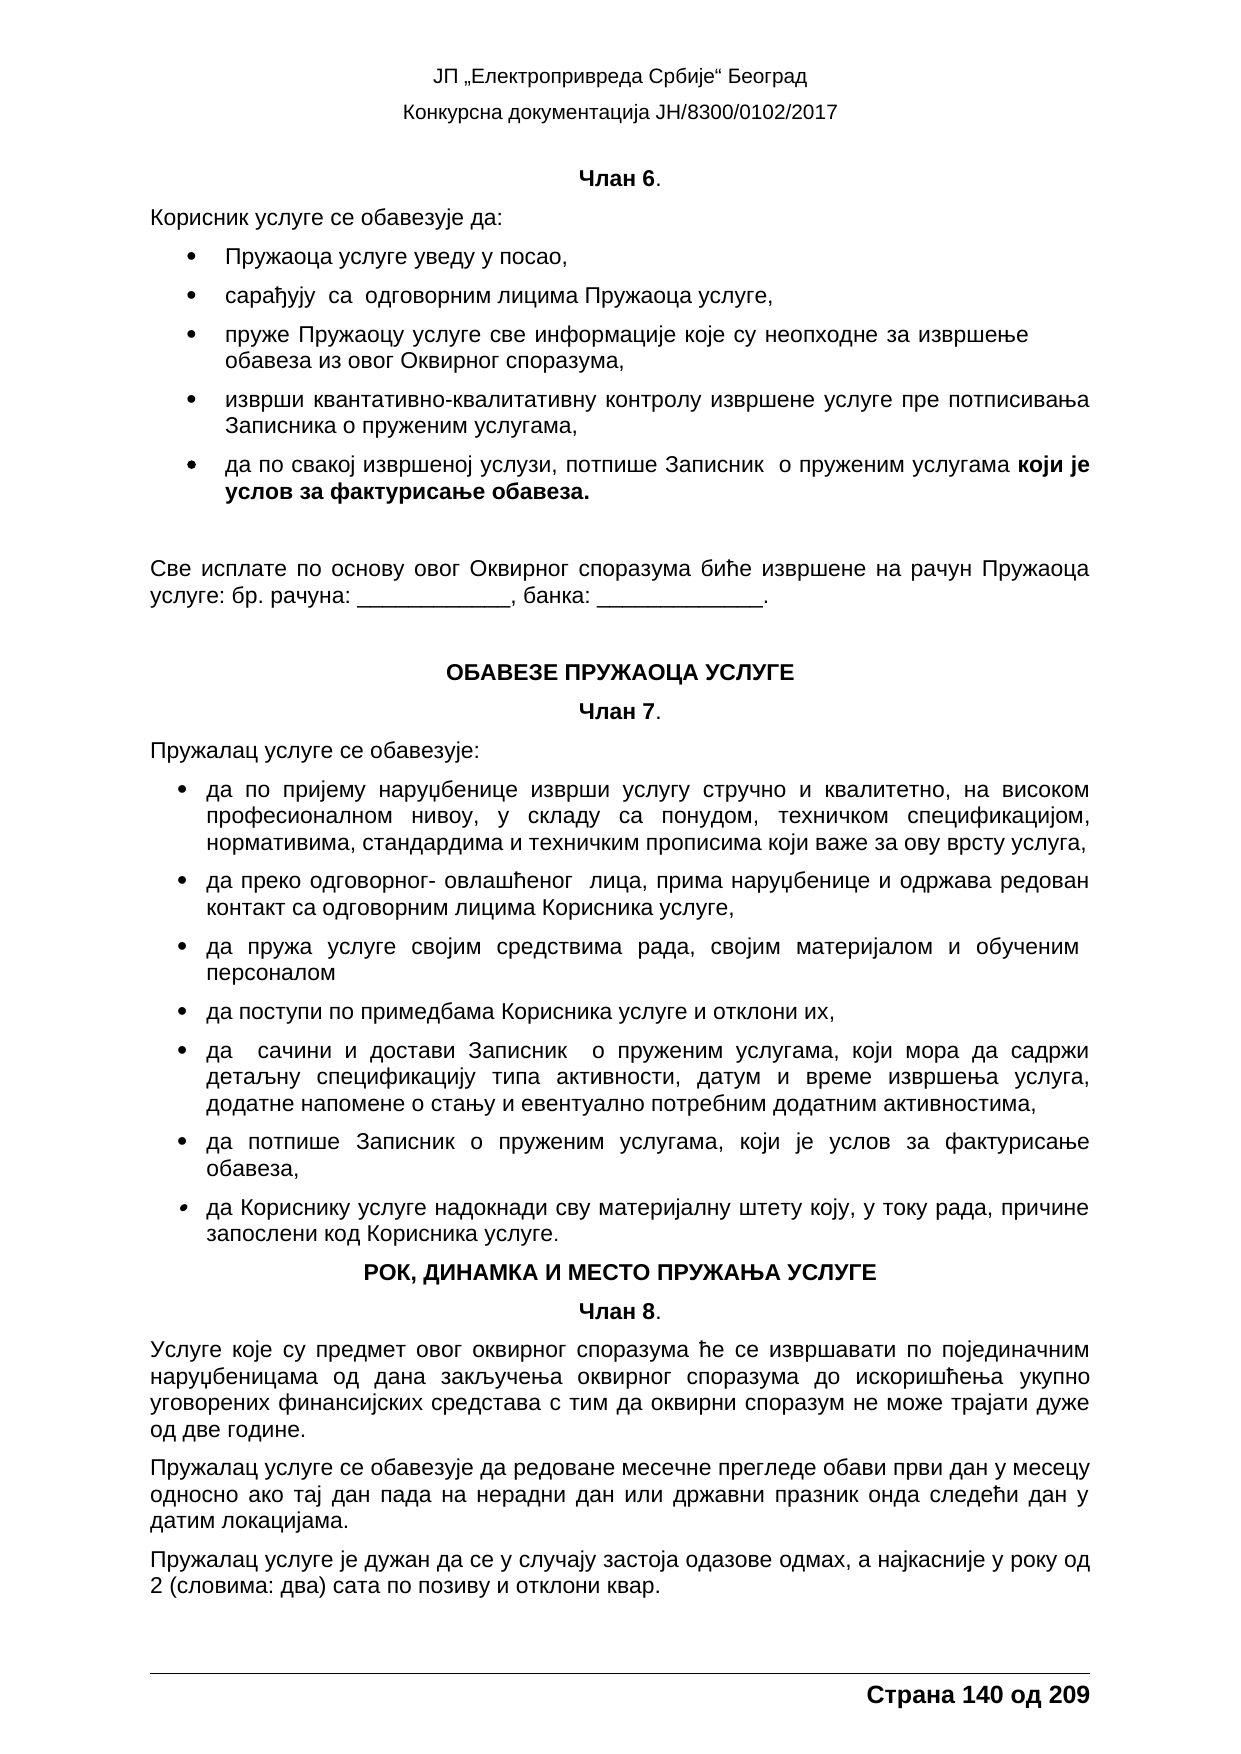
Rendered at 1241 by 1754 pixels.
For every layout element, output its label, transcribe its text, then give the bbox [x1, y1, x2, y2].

list да преко одговорног- овлашћеног лица, прима наруџбенице и одржава редован контакт са одговорним лицима Корисника услуге, [178, 867, 1090, 920]
text Корисник услуге се обавезује да: [150, 204, 1086, 231]
list сарађују са одговорним лицима Пружаоца услуге, [187, 282, 1030, 308]
text РОК, ДИНАМКА И МЕСТО ПРУЖАЊА УСЛУГЕ [150, 1259, 1090, 1285]
text ОБАВЕЗЕ ПРУЖАОЦА УСЛУГЕ [150, 659, 1090, 686]
list изврши квантативно-квалитативну контролу извршене услуге пре потписивања Записника о пруженим услугама, [187, 386, 1090, 439]
text Пружалац услуге је дужан да се у случају застоја одазове одмах, а најкасније у року од 2 (словима: два) сата по позиву и отклони квар. [150, 1546, 1090, 1599]
list пруже Пружаоцу услуге све информације које су неопходне за извршење обавеза из овог Оквирног споразума, [187, 321, 1030, 373]
list да сачини и достави Записник о пруженим услугама, који мора да садржи детаљну спецификацију типа активности, датум и време извршења услуга, додатне напомене о стању и евентуално потребним додатним активностима, [178, 1037, 1090, 1116]
list да Кориснику услуге надокнади сву материјалну штету коју, у току рада, причине запослени код Корисника услуге. [178, 1193, 1090, 1246]
text Пружалац услуге се обавезује да редоване месечне прегледе обави први дан у месецу односно ако тај дан пада на нерадни дан или државни празник онда следећи дан у датим локацијама. [150, 1454, 1090, 1533]
text Услуге које су предмет овог оквирног споразума ће се извршавати по појединачним наруџбеницама од дана закључења оквирног споразума до искоришћења укупно уговорених финансијских средстава с тим да оквирни споразум не може трајати дуже од две године. [150, 1336, 1090, 1442]
text Члан 7. [150, 698, 1090, 724]
list да поступи по примедбама Корисника услуге и отклони их, [178, 998, 1090, 1024]
list да пружа услуге својим средствима рада, својим материјалом и обученим персоналом [178, 933, 1080, 985]
list да по пријему наруџбенице изврши услугу стручно и квалитетно, на високом професионалном нивоу, у складу са понудом, техничком спецификацијом, нормативима, стандардима и техничким прописима који важе за ову врсту услуга, [178, 776, 1090, 855]
text Пружалац услуге се обавезује: [150, 737, 1090, 763]
list Пружаоца услуге уведу у посао, [187, 243, 1090, 269]
text Члан 8. [150, 1298, 1090, 1324]
list да потпише Записник о пруженим услугама, који је услов за фактурисање обавеза, [178, 1128, 1090, 1181]
list да по свакој извршеној услузи, потпише Записник о пруженим услугама који је услов за фактурисање обавеза. [187, 451, 1090, 504]
text Све исплате по основу овог Оквирног споразума биће извршене на рачун Пружаоца услуге: бр. рачуна: ____________, банка: _____________. [150, 555, 1090, 608]
text Члан 6. [150, 165, 1090, 192]
